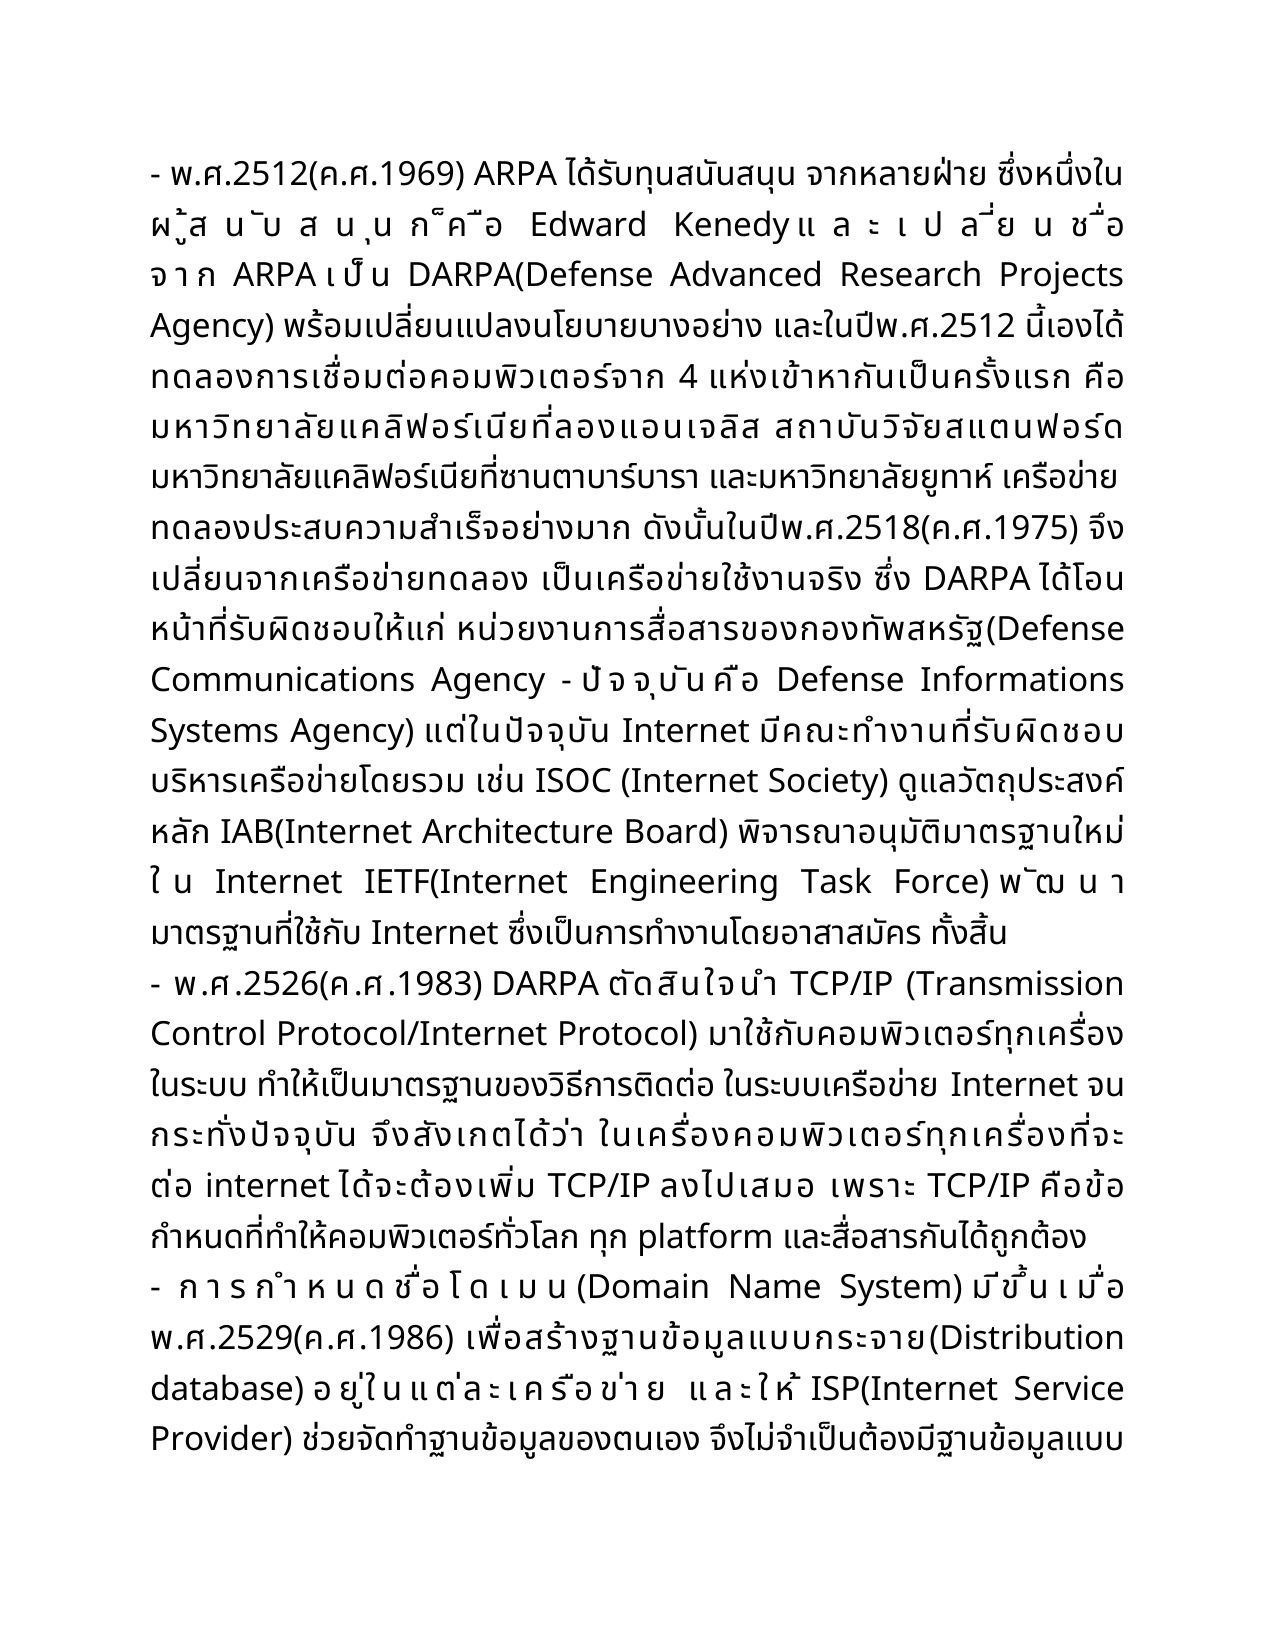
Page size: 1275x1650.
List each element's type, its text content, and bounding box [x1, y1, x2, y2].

text - พ.ศ.2512(ค.ศ.1969) ARPA ได้รับทุนสนันสนุน จากหลายฝ่าย ซึ่งหนึ่งในผู้สนับสนุนก็คือ Edward Kenedyและเปลี่ยนชื่อจาก ARPA เป็น DARPA(Defense Advanced Research Projects Agency) พร้อมเปลี่ยนแปลงนโยบายบางอย่าง และในปีพ.ศ.2512 นี้เองได้ทดลองการเชื่อมต่อคอมพิวเตอร์จาก 4 แห่งเข้าหากันเป็นครั้งแรก คือ มหาวิทยาลัยแคลิฟอร์เนียที่ลองแอนเจลิส สถาบันวิจัยสแตนฟอร์ด มหาวิทยาลัยแคลิฟอร์เนียที่ซานตาบาร์บารา และมหาวิทยาลัยยูทาห์ เครือข่ายทดลองประสบความสำเร็จอย่างมาก ดังนั้นในปีพ.ศ.2518(ค.ศ.1975) จึงเปลี่ยนจากเครือข่ายทดลอง เป็นเครือข่ายใช้งานจริง ซึ่ง DARPA ได้โอนหน้าที่รับผิดชอบให้แก่ หน่วยงานการสื่อสารของกองทัพสหรัฐ(Defense Communications Agency - ปัจจุบันคือ Defense Informations Systems Agency) แต่ในปัจจุบัน Internet มีคณะทำงานที่รับผิดชอบบริหารเครือข่ายโดยรวม เช่น ISOC (Internet Society) ดูแลวัตถุประสงค์หลัก IAB(Internet Architecture Board) พิจารณาอนุมัติมาตรฐานใหม่ใน Internet IETF(Internet Engineering Task Force) พัฒนามาตรฐานที่ใช้กับ Internet ซึ่งเป็นการทำงานโดยอาสาสมัคร ทั้งสิ้น [150, 150, 1125, 959]
text - พ.ศ.2526(ค.ศ.1983) DARPA ตัดสินใจนำ TCP/IP (Transmission Control Protocol/Internet Protocol) มาใช้กับคอมพิวเตอร์ทุกเครื่องในระบบ ทำให้เป็นมาตรฐานของวิธีการติดต่อ ในระบบเครือข่าย Internet จนกระทั่งปัจจุบัน จึงสังเกตได้ว่า ในเครื่องคอมพิวเตอร์ทุกเครื่องที่จะต่อ internet ได้จะต้องเพิ่ม TCP/IP ลงไปเสมอ เพราะ TCP/IP คือข้อกำหนดที่ทำให้คอมพิวเตอร์ทั่วโลก ทุก platform และสื่อสารกันได้ถูกต้อง [150, 959, 1125, 1263]
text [150, 1263, 1125, 1466]
